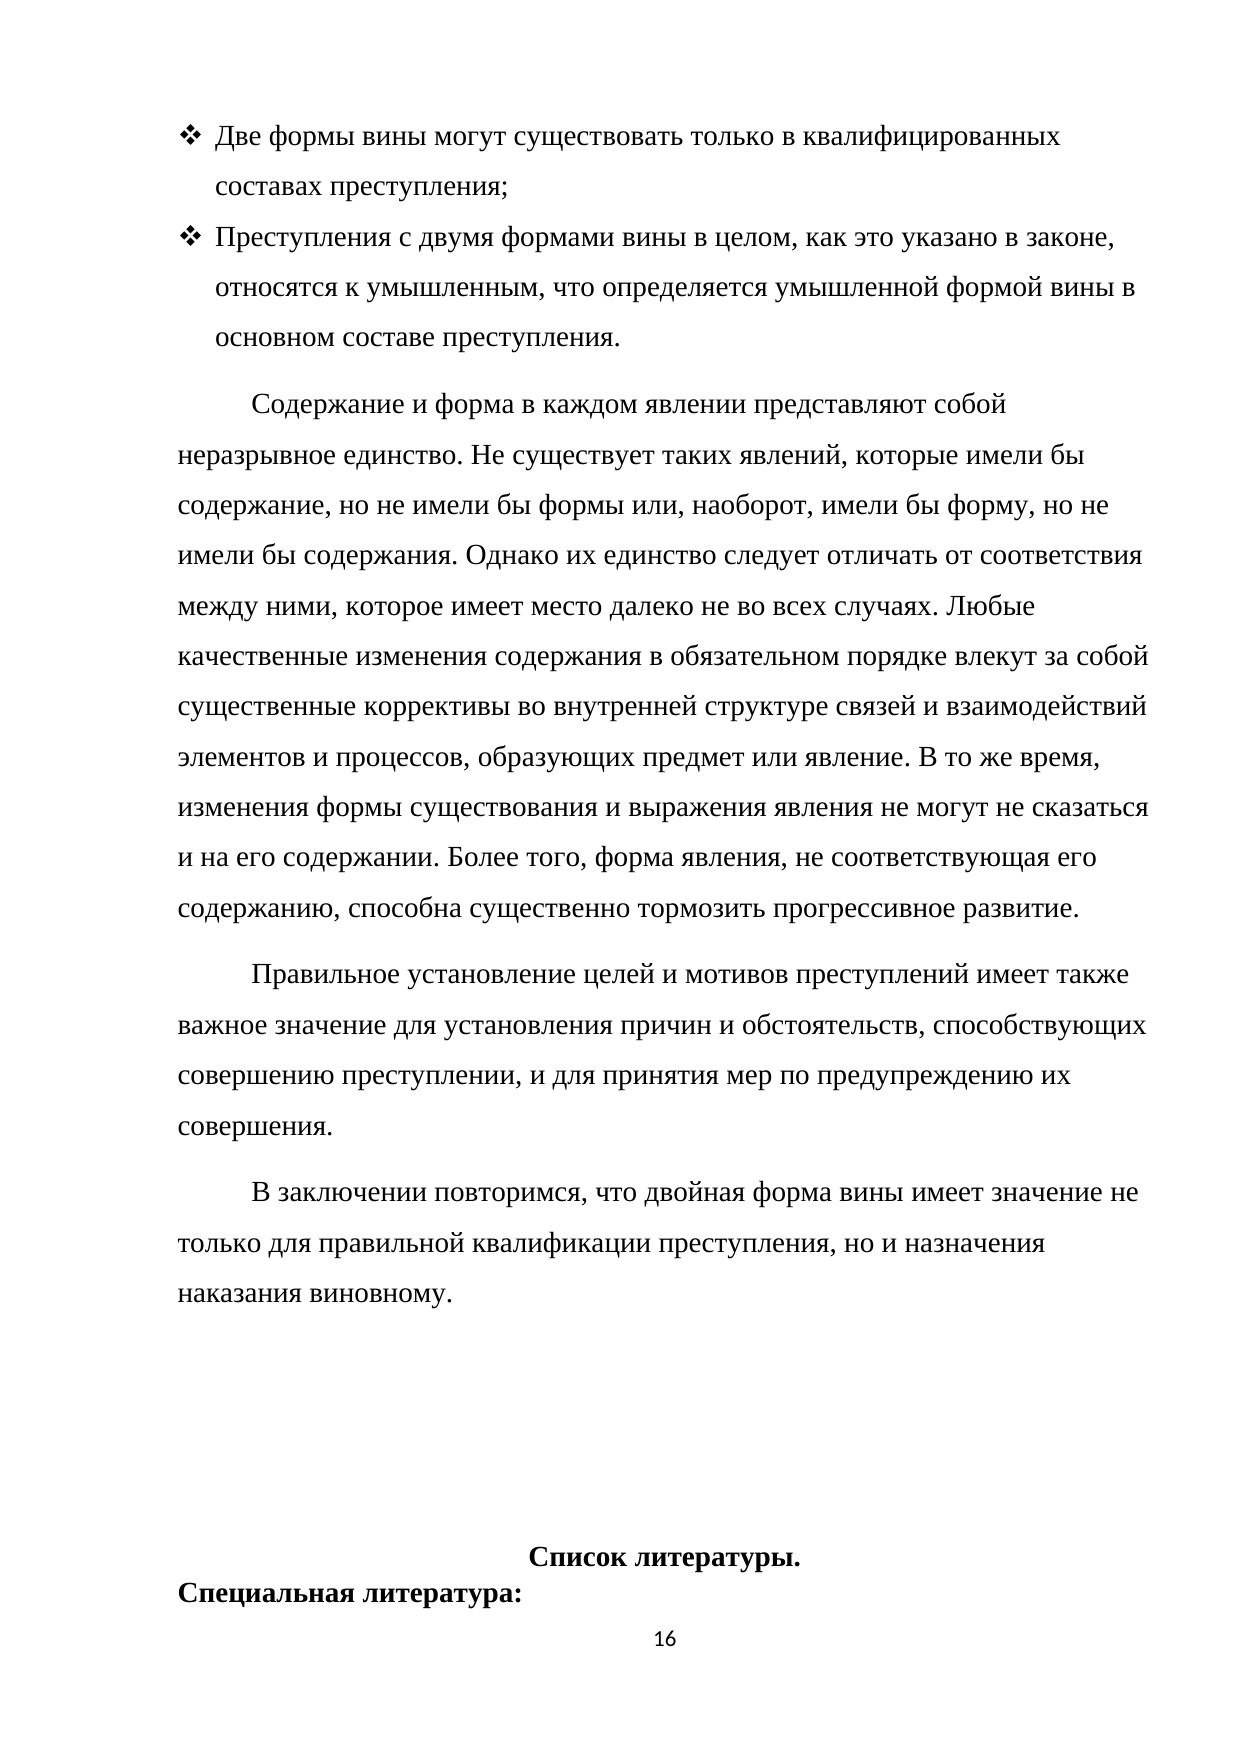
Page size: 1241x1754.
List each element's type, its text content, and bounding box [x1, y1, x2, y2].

text Содержание и форма в каждом явлении представляют собой неразрывное единство. Не существует таких явлений, которые имели бы содержание, но не имели бы формы или, наоборот, имели бы форму, но не имели бы содержания. Однако их единство следует отличать от соответствия между ними, которое имеет место далеко не во всех случаях. Любые качественные изменения содержания в обязательном порядке влекут за собой существенные коррективы во внутренней структуре связей и взаимодействий элементов и процессов, образующих предмет или явление. В то же время, изменения формы существования и выражения явления не могут не сказаться и на его содержании. Более того, форма явления, не соответствующая его содержанию, способна существенно тормозить прогрессивное развитие. [177, 387, 1152, 923]
text Специальная литература: [177, 1575, 1152, 1609]
text Правильное установление целей и мотивов преступлений имеет также важное значение для установления причин и обстоятельств, способствующих совершению преступлении, и для принятия мер по предупреждению их совершения. [177, 957, 1152, 1141]
subtitle Список литературы. [177, 1539, 1152, 1573]
text В заключении повторимся, что двойная форма вины имеет значение не только для правильной квалификации преступления, но и назначения наказания виновному. [177, 1174, 1152, 1309]
list Преступления с двумя формами вины в целом, как это указано в законе, относятся к умышленным, что определяется умышленной формой вины в основном составе преступления. [177, 219, 1152, 353]
list Две формы вины могут существовать только в квалифицированных составах преступления; [177, 118, 1152, 202]
